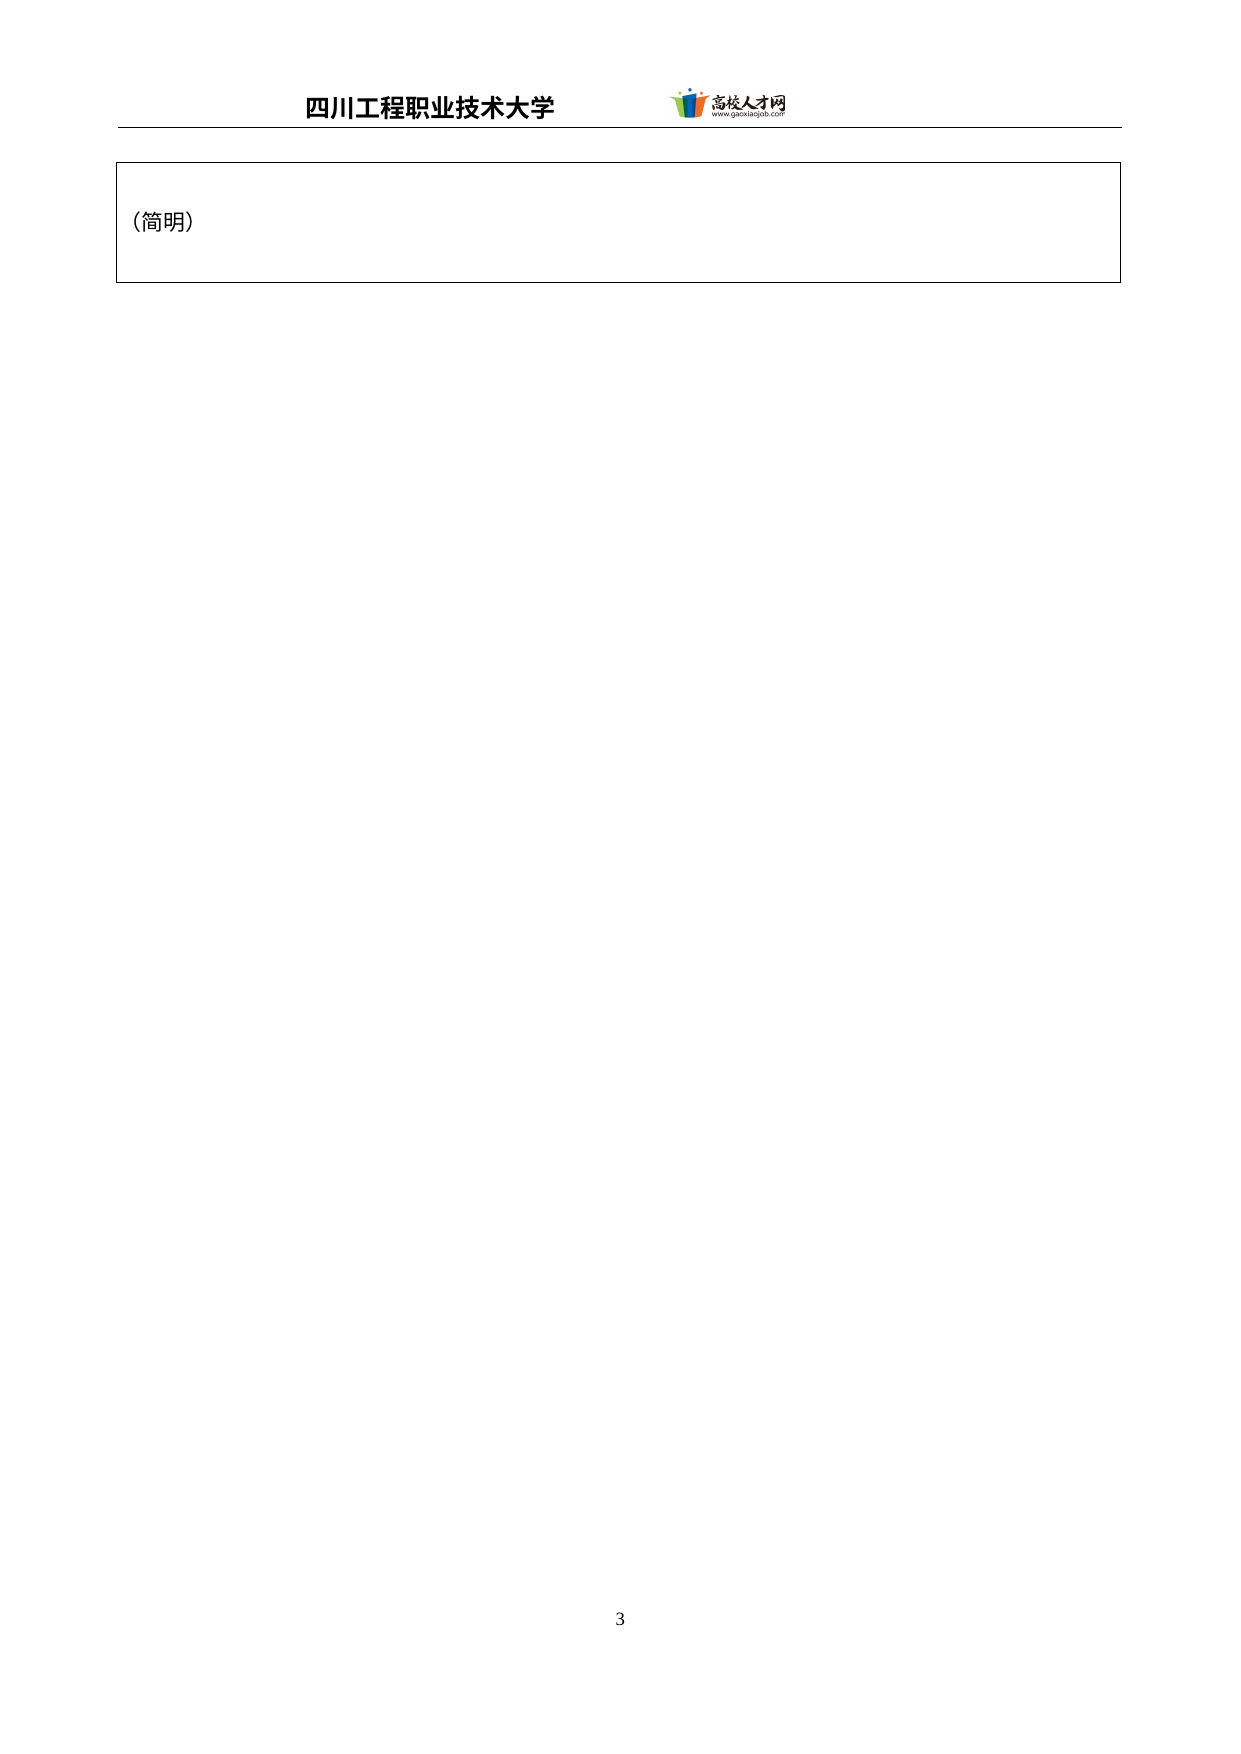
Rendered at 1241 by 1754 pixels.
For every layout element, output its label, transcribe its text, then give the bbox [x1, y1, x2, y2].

picture [669, 88, 785, 118]
table_header （简明） [117, 163, 1120, 282]
